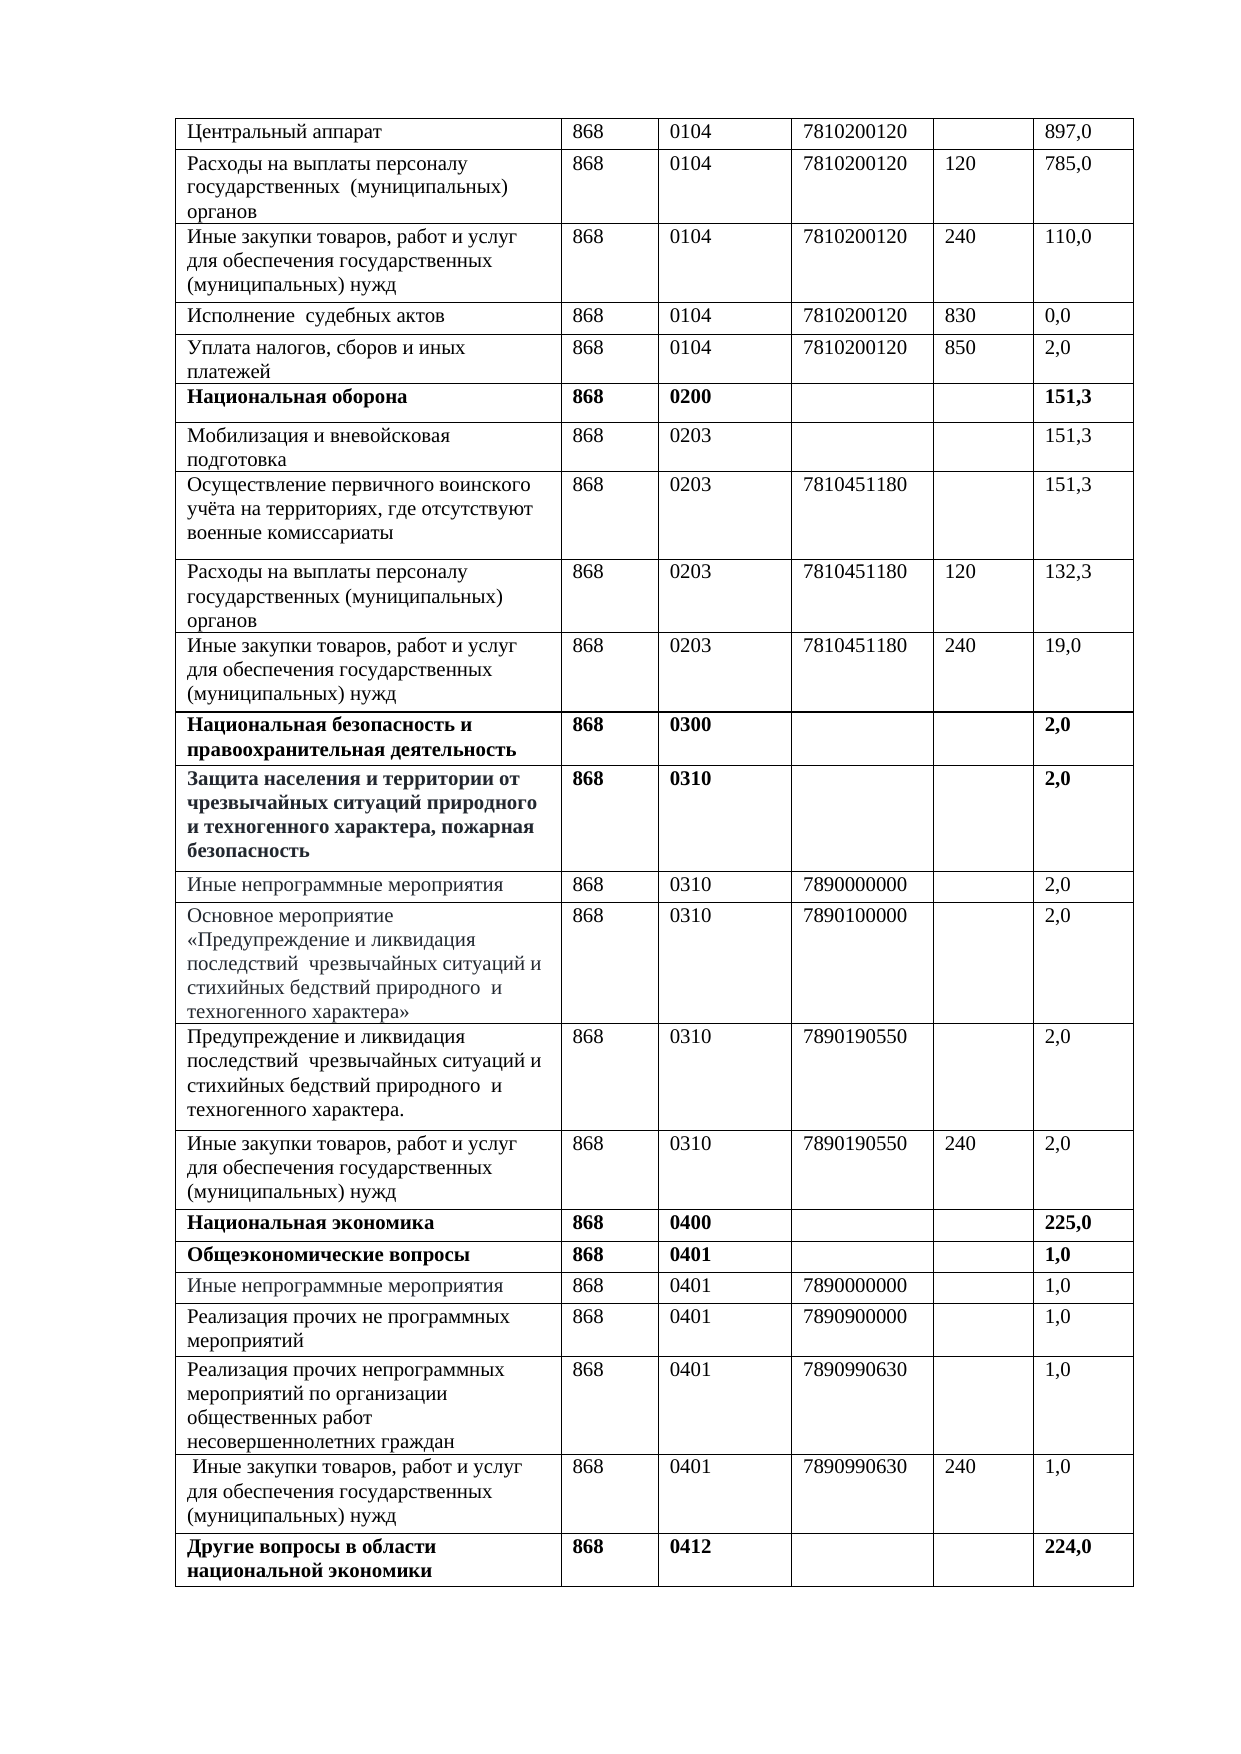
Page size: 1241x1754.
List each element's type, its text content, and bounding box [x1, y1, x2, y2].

table_cell 868 [562, 423, 658, 471]
table_cell [934, 872, 1033, 902]
table_cell 2,0 [1034, 1131, 1133, 1209]
table_cell [934, 903, 1033, 1023]
table_cell 1,0 [1034, 1357, 1133, 1453]
table_cell 0203 [659, 633, 791, 711]
table_cell 868 [562, 1210, 658, 1241]
table_cell [934, 1242, 1033, 1272]
table_cell Защита населения и территории от чрезвычайных ситуаций природного и техногенного характера, пожарная безопасность [176, 766, 561, 871]
table_cell 7810200120 [792, 224, 933, 302]
table_cell 0401 [659, 1357, 791, 1453]
table_cell 120 [934, 150, 1033, 223]
table_cell [934, 766, 1033, 871]
table_cell Расходы на выплаты персоналу государственных (муниципальных) органов [176, 560, 561, 632]
table_cell 7890190550 [792, 1131, 933, 1209]
table_cell 868 [562, 1304, 658, 1356]
table_cell Реализация прочих непрограммных мероприятий по организации общественных работ несовершеннолетних граждан [176, 1357, 561, 1453]
table_cell 868 [562, 335, 658, 383]
table_cell [792, 384, 933, 422]
table_cell 868 [562, 1455, 658, 1533]
table_cell Иные непрограммные мероприятия [176, 1273, 561, 1303]
table_cell 151,3 [1034, 423, 1133, 471]
table_cell 225,0 [1034, 1210, 1133, 1241]
table_cell 1,0 [1034, 1455, 1133, 1533]
table_cell 7810451180 [792, 472, 933, 558]
table_cell 151,3 [1034, 472, 1133, 558]
table_cell 868 [562, 384, 658, 422]
table_cell Предупреждение и ликвидация последствий чрезвычайных ситуаций и стихийных бедствий природного и техногенного характера. [176, 1024, 561, 1129]
table_cell [934, 1273, 1033, 1303]
table_cell 19,0 [1034, 633, 1133, 711]
table_cell [934, 423, 1033, 471]
table_cell 7890190550 [792, 1024, 933, 1129]
table_cell 0400 [659, 1210, 791, 1241]
table_cell 240 [934, 224, 1033, 302]
table_cell 897,0 [1034, 119, 1133, 149]
table_cell 7810200120 [792, 119, 933, 149]
table_cell 2,0 [1034, 713, 1133, 764]
table_cell 0104 [659, 335, 791, 383]
table_cell 0203 [659, 560, 791, 632]
table_cell 2,0 [1034, 766, 1133, 871]
table_cell 0412 [659, 1534, 791, 1586]
table_cell 240 [934, 1131, 1033, 1209]
table_cell 224,0 [1034, 1534, 1133, 1586]
table_cell 7890990630 [792, 1357, 933, 1453]
table_cell 7890900000 [792, 1304, 933, 1356]
table_cell Центральный аппарат [176, 119, 561, 149]
table_cell 868 [562, 1357, 658, 1453]
table_cell 7890000000 [792, 872, 933, 902]
table_cell [934, 1210, 1033, 1241]
table_cell [934, 1534, 1033, 1586]
table_cell Иные закупки товаров, работ и услуг для обеспечения государственных (муниципальных) нужд [176, 224, 561, 302]
table_cell 151,3 [1034, 384, 1133, 422]
table_cell 7890000000 [792, 1273, 933, 1303]
table_cell 830 [934, 303, 1033, 333]
table_cell 0104 [659, 119, 791, 149]
table_cell 110,0 [1034, 224, 1133, 302]
table_cell 868 [562, 119, 658, 149]
table_cell 868 [562, 633, 658, 711]
table_cell 2,0 [1034, 335, 1133, 383]
table_cell 868 [562, 1534, 658, 1586]
table_cell 1,0 [1034, 1273, 1133, 1303]
table_cell Иные закупки товаров, работ и услуг для обеспечения государственных (муниципальных) нужд [176, 1455, 561, 1533]
table_cell 0203 [659, 423, 791, 471]
table_cell [792, 713, 933, 764]
table_cell 868 [562, 713, 658, 764]
table_cell 2,0 [1034, 903, 1133, 1023]
table_cell 0104 [659, 303, 791, 333]
table_cell 0401 [659, 1273, 791, 1303]
table_cell 7810451180 [792, 633, 933, 711]
table_cell 868 [562, 224, 658, 302]
table_cell 7890100000 [792, 903, 933, 1023]
table_cell 0310 [659, 766, 791, 871]
table_cell 7810451180 [792, 560, 933, 632]
table_cell 868 [562, 1131, 658, 1209]
table_cell 240 [934, 1455, 1033, 1533]
table_cell 0104 [659, 224, 791, 302]
table_cell 1,0 [1034, 1304, 1133, 1356]
table_cell Другие вопросы в области национальной экономики [176, 1534, 561, 1586]
table_cell [934, 384, 1033, 422]
table_cell [792, 1242, 933, 1272]
table_cell 120 [934, 560, 1033, 632]
table_cell 0310 [659, 1024, 791, 1129]
table_cell 868 [562, 1242, 658, 1272]
table_cell 868 [562, 1024, 658, 1129]
table_cell 868 [562, 1273, 658, 1303]
table_cell 2,0 [1034, 1024, 1133, 1129]
table_cell Осуществление первичного воинского учёта на территориях, где отсутствуют военные комиссариаты [176, 472, 561, 558]
table_cell 850 [934, 335, 1033, 383]
table_cell 0310 [659, 903, 791, 1023]
table_cell 0,0 [1034, 303, 1133, 333]
table_cell 0203 [659, 472, 791, 558]
table_cell Мобилизация и вневойсковая подготовка [176, 423, 561, 471]
table_cell Основное мероприятие «Предупреждение и ликвидация последствий чрезвычайных ситуаций и стихийных бедствий природного и техногенного характера» [176, 903, 561, 1023]
table_cell Иные непрограммные мероприятия [176, 872, 561, 902]
table_cell [934, 1357, 1033, 1453]
table_cell 7810200120 [792, 335, 933, 383]
table_cell Национальная оборона [176, 384, 561, 422]
table_cell Реализация прочих не программных мероприятий [176, 1304, 561, 1356]
table_cell 1,0 [1034, 1242, 1133, 1272]
table_cell Исполнение судебных актов [176, 303, 561, 333]
table_cell 868 [562, 472, 658, 558]
table_cell 785,0 [1034, 150, 1133, 223]
table_cell [792, 423, 933, 471]
table_cell Расходы на выплаты персоналу государственных (муниципальных) органов [176, 150, 561, 223]
table_cell 868 [562, 903, 658, 1023]
table_cell 868 [562, 150, 658, 223]
table_cell 2,0 [1034, 872, 1133, 902]
table_cell 0200 [659, 384, 791, 422]
table_cell [792, 1534, 933, 1586]
table_cell 868 [562, 303, 658, 333]
table_cell 0300 [659, 713, 791, 764]
table_cell 0401 [659, 1455, 791, 1533]
table_cell 7890990630 [792, 1455, 933, 1533]
table_cell 0401 [659, 1304, 791, 1356]
table_cell 0104 [659, 150, 791, 223]
table_cell Общеэкономические вопросы [176, 1242, 561, 1272]
table_cell [934, 1304, 1033, 1356]
table_cell [934, 1024, 1033, 1129]
table_cell 0310 [659, 1131, 791, 1209]
table_cell 868 [562, 766, 658, 871]
table_cell [792, 766, 933, 871]
table_cell 132,3 [1034, 560, 1133, 632]
table_cell Национальная безопасность и правоохранительная деятельность [176, 713, 561, 764]
table_cell Уплата налогов, сборов и иных платежей [176, 335, 561, 383]
table_cell [934, 119, 1033, 149]
table_cell Иные закупки товаров, работ и услуг для обеспечения государственных (муниципальных) нужд [176, 633, 561, 711]
table_cell 240 [934, 633, 1033, 711]
table_cell Иные закупки товаров, работ и услуг для обеспечения государственных (муниципальных) нужд [176, 1131, 561, 1209]
table_cell 0310 [659, 872, 791, 902]
table_cell Национальная экономика [176, 1210, 561, 1241]
table_cell 7810200120 [792, 150, 933, 223]
table_cell [792, 1210, 933, 1241]
table_cell [934, 472, 1033, 558]
table_cell 868 [562, 872, 658, 902]
table_cell [934, 713, 1033, 764]
table_cell 868 [562, 560, 658, 632]
table_cell 7810200120 [792, 303, 933, 333]
table_cell 0401 [659, 1242, 791, 1272]
